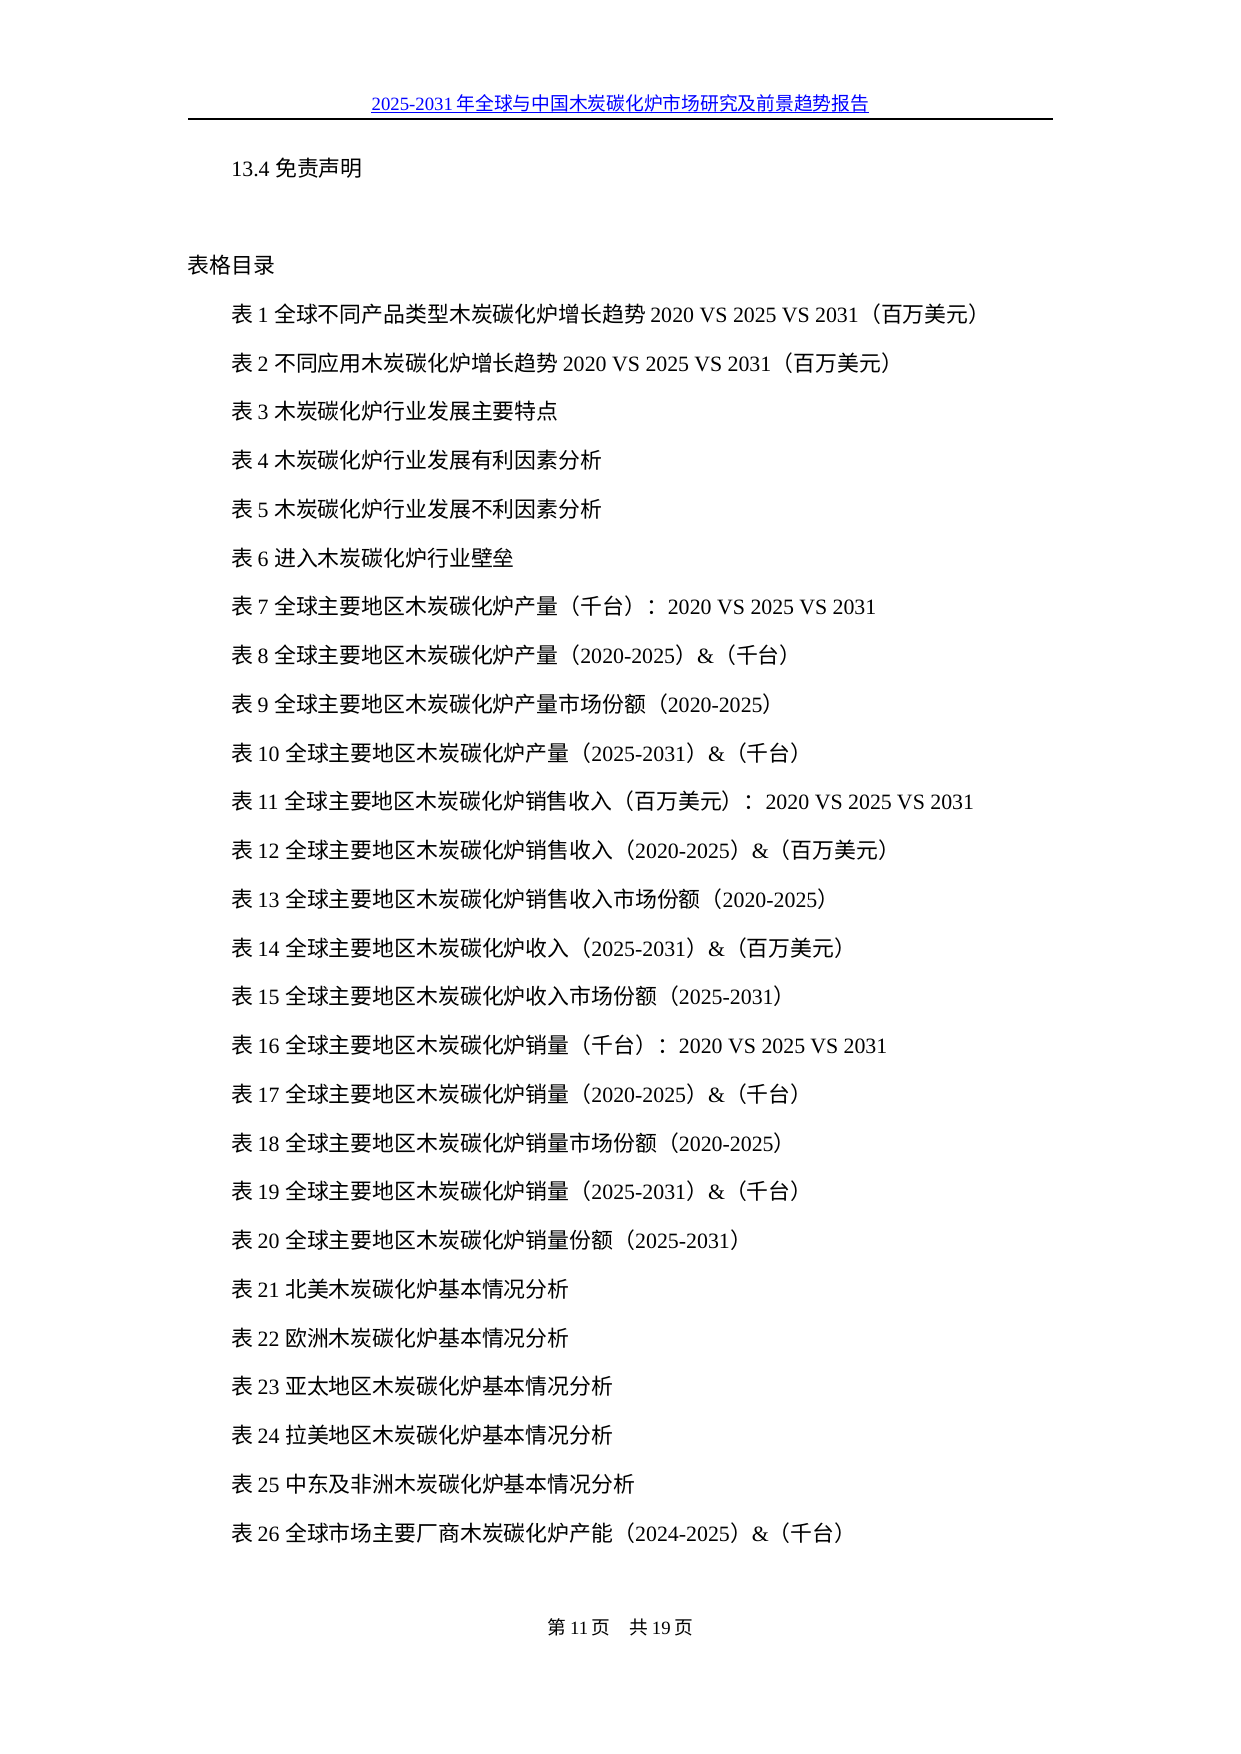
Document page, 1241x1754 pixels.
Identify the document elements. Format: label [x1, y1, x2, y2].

text [187, 150, 1053, 1548]
